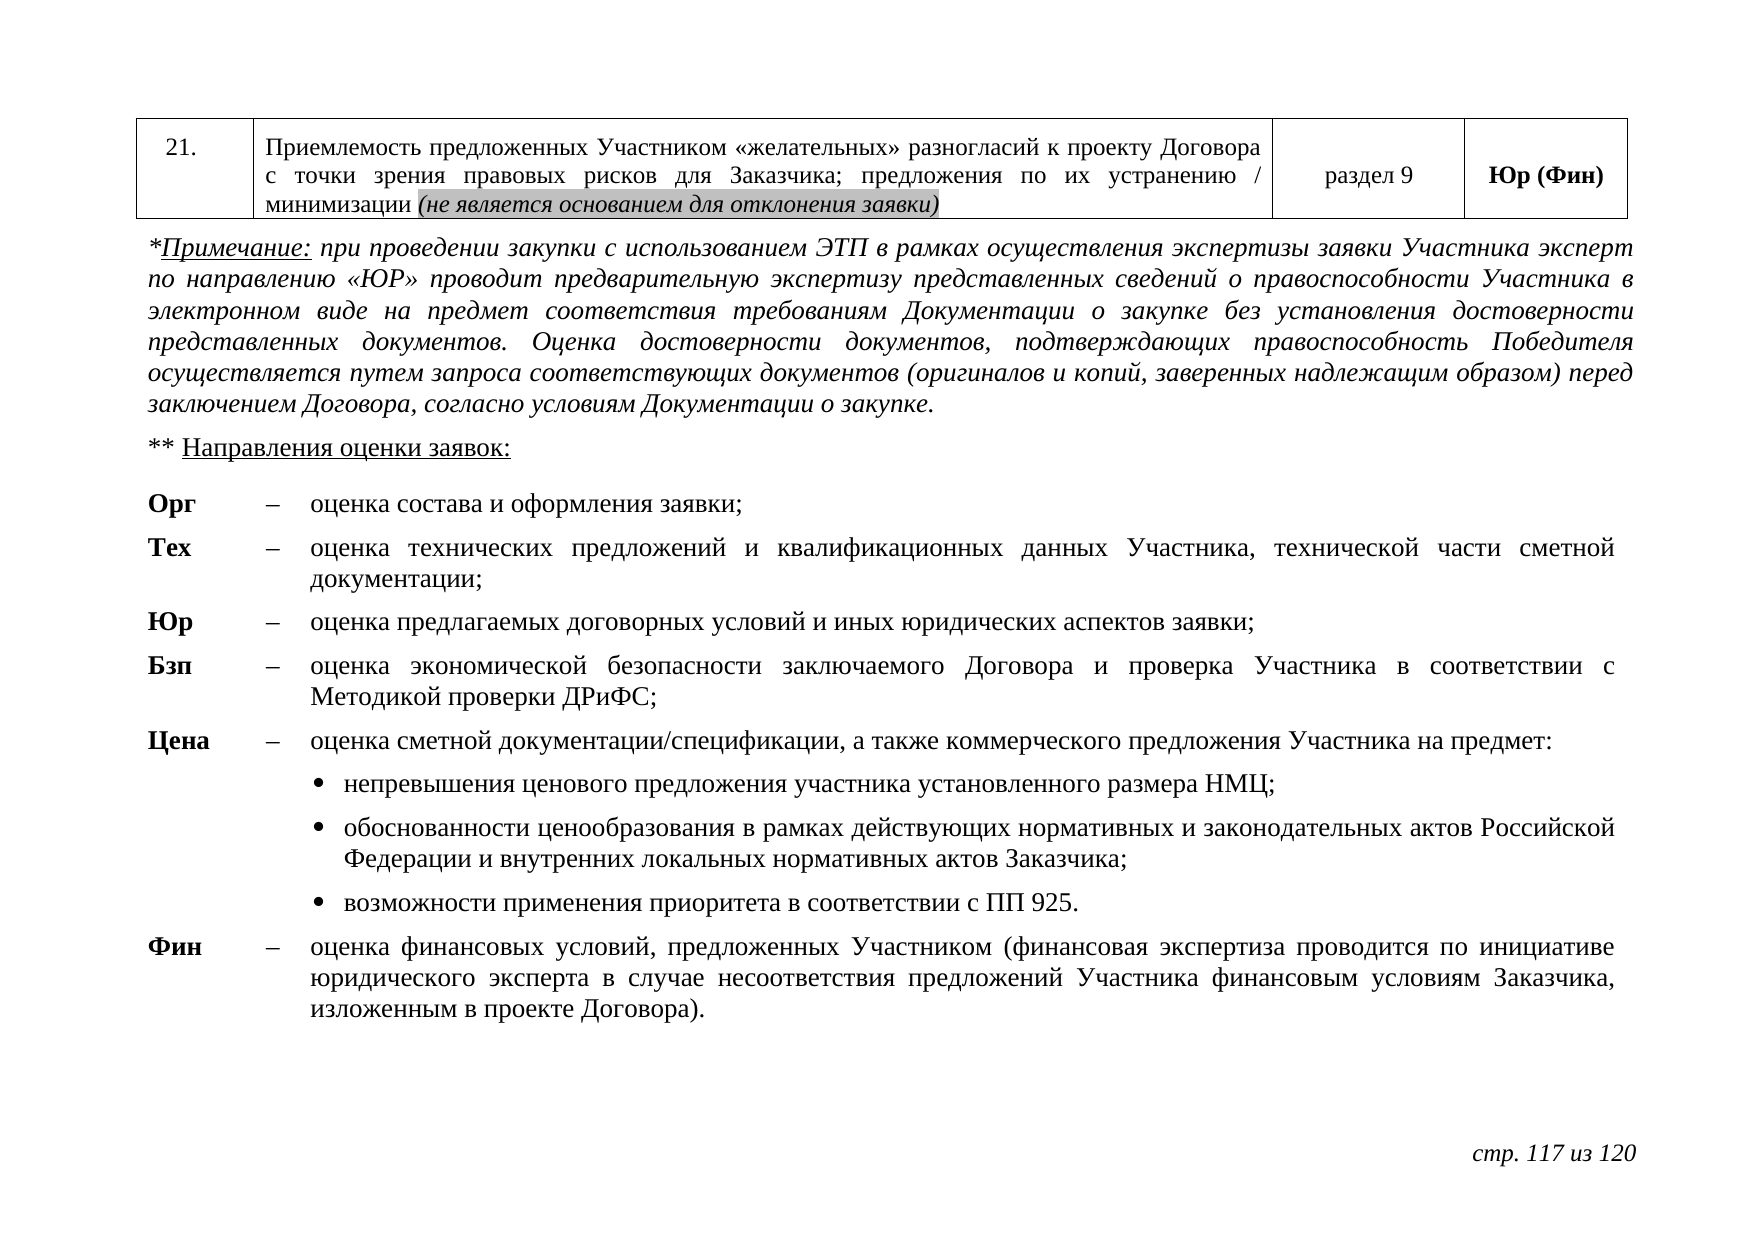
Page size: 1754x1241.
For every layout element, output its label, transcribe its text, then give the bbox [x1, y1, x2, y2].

text ** Направления оценки заявок: [148, 431, 1636, 462]
table_cell – [255, 637, 299, 711]
table_cell оценка финансовых условий, предложенных Участником (финансовая экспертиза проводится по инициативе юридического эксперта в случае несоответствия предложений Участника финансовым условиям Заказчика, изложенным в проекте Договора). [299, 918, 1628, 1029]
text *Примечание: при проведении закупки с использованием ЭТП в рамках осуществления экспертизы заявки Участника эксперт по направлению «ЮР» проводит предварительную экспертизу представленных сведений о правоспособности Участника в электронном виде на предмет соответствия требованиям Документации о закупке без установления достоверности представленных документов. Оценка достоверности документов, подтверждающих правоспособность Победителя осуществляется путем запроса соответствующих документов (оригиналов и копий, заверенных надлежащим образом) перед заключением Договора, согласно условиям Документации о закупке. [148, 231, 1636, 418]
table_cell оценка технических предложений и квалификационных данных Участника, технической части сметной документации; [299, 518, 1628, 593]
table_header оценка состава и оформления заявки; [299, 475, 1628, 518]
table_cell Фин [136, 918, 254, 1029]
table_header – [255, 475, 299, 518]
table_header Орг [136, 475, 254, 518]
table_cell Приемлемость предложенных Участником «желательных» разногласий к проекту Договора с точки зрения правовых рисков для Заказчика; предложения по их устранению / минимизации (не является основанием для отклонения заявки) [254, 119, 1272, 218]
table_cell Юр [136, 593, 254, 637]
table_cell раздел 9 [1273, 119, 1464, 218]
table_cell Бзп [136, 637, 254, 711]
table_cell Тех [136, 518, 254, 593]
table_cell [137, 119, 253, 218]
table_cell – [255, 593, 299, 637]
table_cell – [255, 711, 299, 917]
table_cell оценка экономической безопасности заключаемого Договора и проверка Участника в соответствии с Методикой проверки ДРиФС; [299, 637, 1628, 711]
table_cell – [255, 918, 299, 1029]
table_cell Цена [136, 711, 254, 917]
table_cell оценка сметной документации/спецификации, а также коммерческого предложения Участника на предмет: непревышения ценового предложения участника установленного размера НМЦ; обоснованности ценообразования в рамках действующих нормативных и законодательных актов Российской Федерации и внутренних локальных нормативных актов Заказчика; возможности применения приоритета в соответствии с ПП 925. [299, 711, 1628, 917]
table_cell – [255, 518, 299, 593]
table_cell оценка предлагаемых договорных условий и иных юридических аспектов заявки; [299, 593, 1628, 637]
table_cell Юр (Фин) [1465, 119, 1627, 218]
